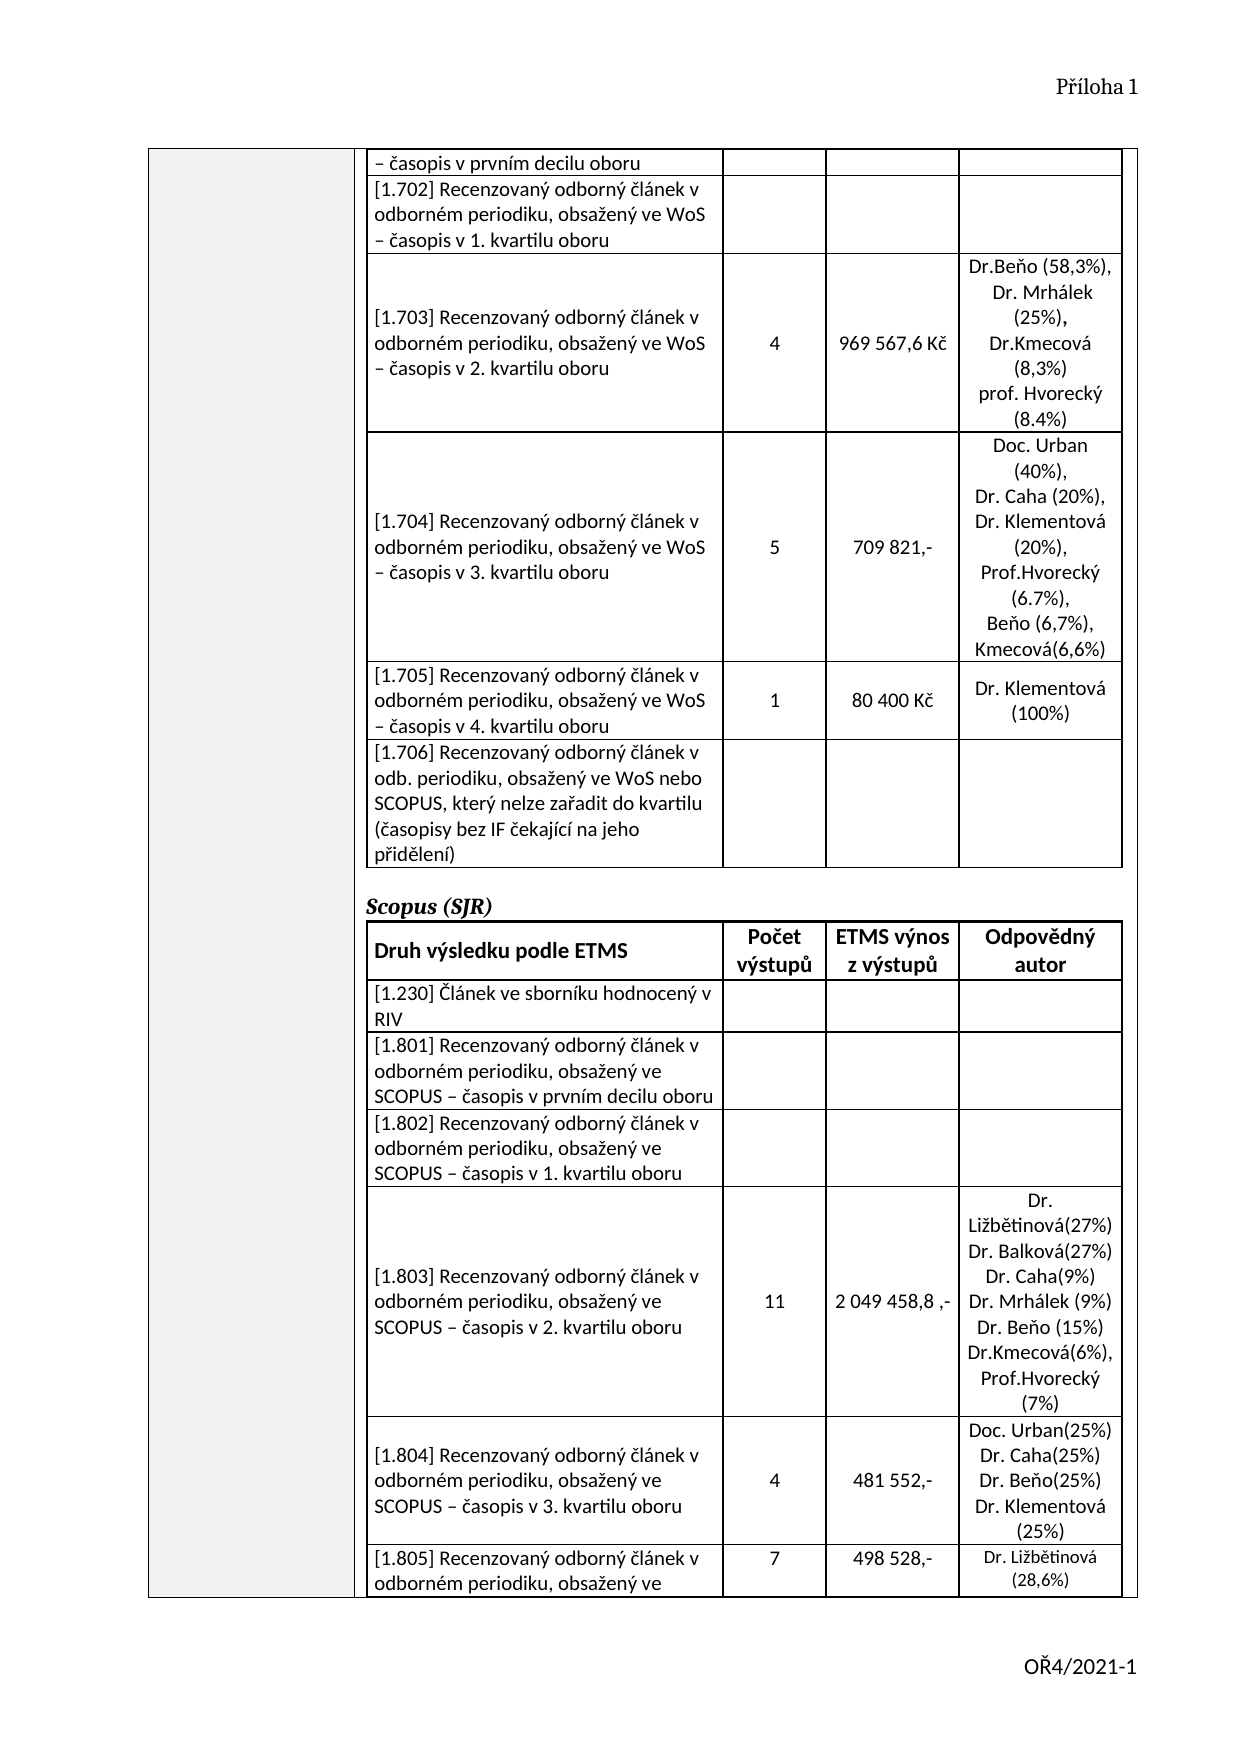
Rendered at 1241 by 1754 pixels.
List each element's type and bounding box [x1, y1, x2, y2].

table_header [355, 149, 1137, 1597]
table_header [149, 149, 354, 1597]
